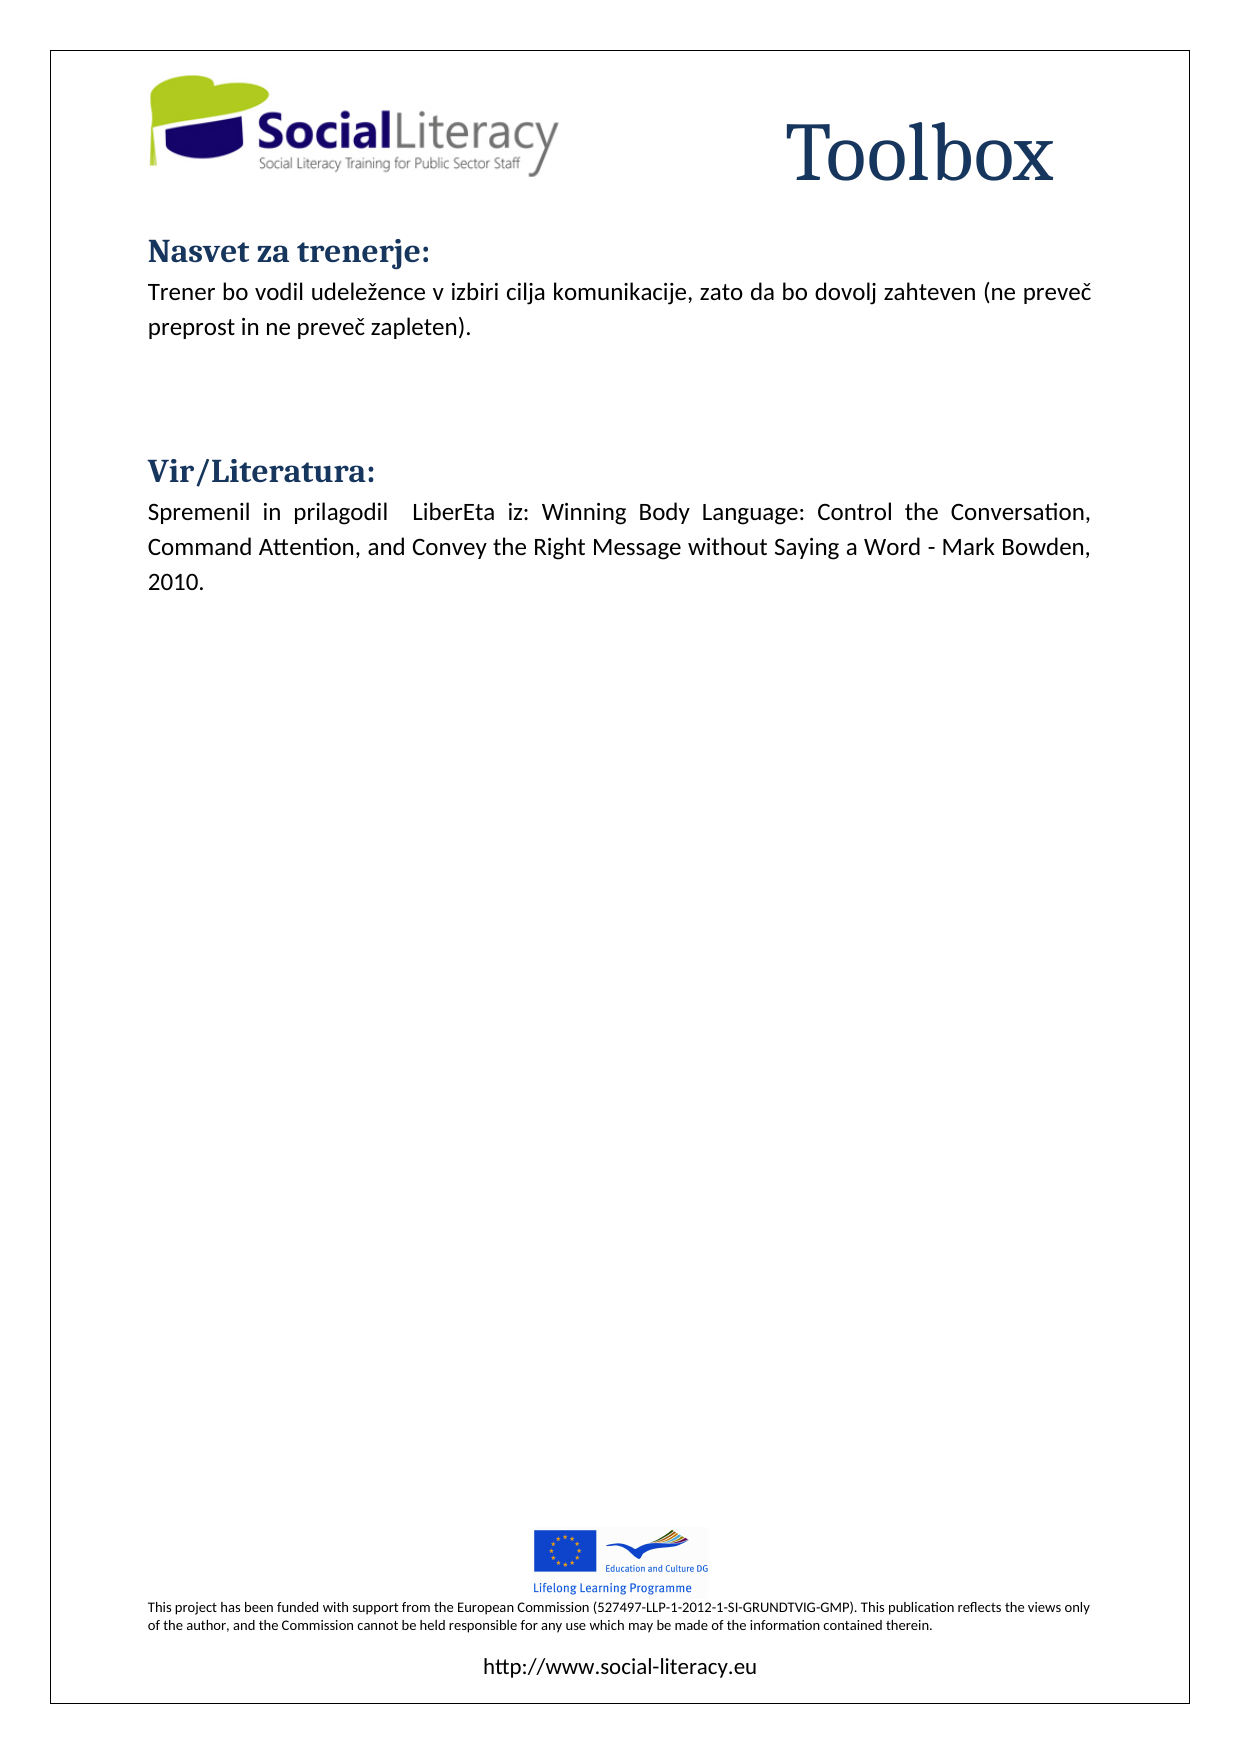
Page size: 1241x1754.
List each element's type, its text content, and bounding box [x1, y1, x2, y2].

picture [532, 1527, 709, 1599]
text Nasvet za trenerje: [148, 232, 1093, 271]
text Spremenil in prilagodil LiberEta iz: Winning Body Language: Control the Conversation, Command Attention, and Convey the Right Message without Saying a Word - Mark Bowden, 2010. [148, 496, 1093, 597]
text Trener bo vodil udeležence v izbiri cilja komunikacije, zato da bo dovolj zahteven (ne preveč preprost in ne preveč zapleten). [148, 276, 1093, 342]
text Vir/Literatura: [148, 452, 1093, 490]
picture [147, 73, 561, 181]
